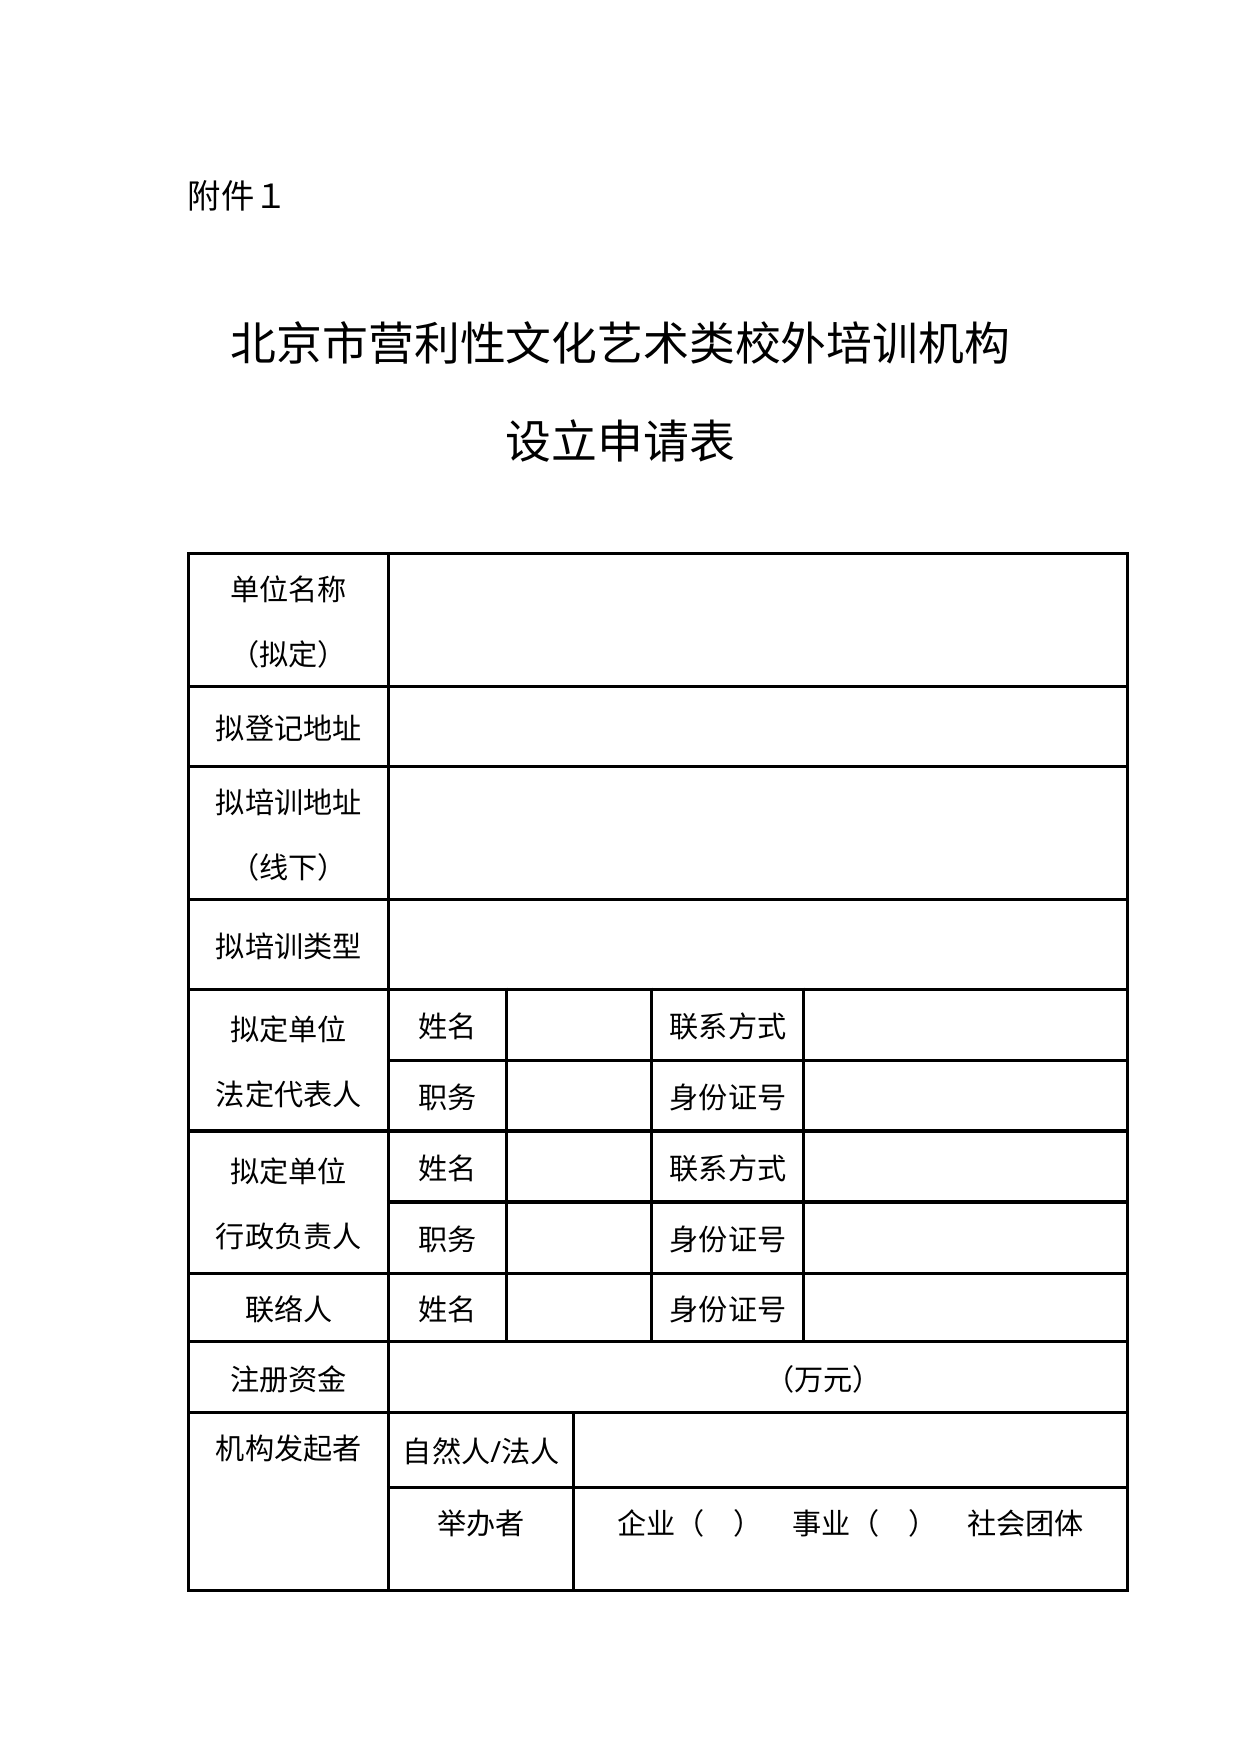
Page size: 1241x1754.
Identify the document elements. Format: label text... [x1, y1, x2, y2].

table_header 单位名称 （拟定） [190, 555, 387, 685]
table_cell [575, 1414, 1126, 1486]
table_cell [805, 1062, 1126, 1129]
table_cell [508, 1062, 650, 1129]
table_cell 身份证号 [653, 1275, 802, 1340]
list 设立申请表 [187, 389, 1053, 487]
table_cell [508, 1275, 650, 1340]
table_cell [508, 1204, 650, 1272]
text 附件１ [187, 162, 1053, 227]
table_cell 举办者 性 质 [390, 1489, 572, 1589]
table_cell [390, 688, 1126, 765]
table_cell （万元） [390, 1343, 1126, 1411]
table_cell 职务 [390, 1204, 505, 1272]
table_cell [805, 1275, 1126, 1340]
table_cell [390, 901, 1126, 987]
table_cell 拟定单位 行政负责人 [190, 1133, 387, 1272]
table_cell [508, 991, 650, 1058]
table_cell 身份证号 [653, 1062, 802, 1129]
table_cell 拟培训类型 [190, 901, 387, 987]
table_cell 联系方式 [653, 1133, 802, 1200]
table_header [390, 555, 1126, 685]
table_cell 联系方式 [653, 991, 802, 1058]
table_cell 机构发起者 [190, 1414, 387, 1589]
table_cell [805, 1204, 1126, 1272]
table_cell 姓名 [390, 1133, 505, 1200]
table_cell [805, 1133, 1126, 1200]
table_cell 自然人/法人 [390, 1414, 572, 1486]
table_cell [575, 1489, 1126, 1589]
table_cell [508, 1133, 650, 1200]
table_cell 身份证号 [653, 1204, 802, 1272]
table_cell 拟培训地址 （线下） [190, 768, 387, 898]
table_cell 职务 [390, 1062, 505, 1129]
table_cell 姓名 [390, 991, 505, 1058]
table_cell [390, 768, 1126, 898]
table_cell [805, 991, 1126, 1058]
list 北京市营利性文化艺术类校外培训机构 [187, 292, 1053, 389]
table_cell 拟定单位 法定代表人 [190, 991, 387, 1129]
table_cell 注册资金 [190, 1343, 387, 1411]
table_cell 联络人 [190, 1275, 387, 1340]
table_cell 拟登记地址 [190, 688, 387, 765]
table_cell 姓名 [390, 1275, 505, 1340]
